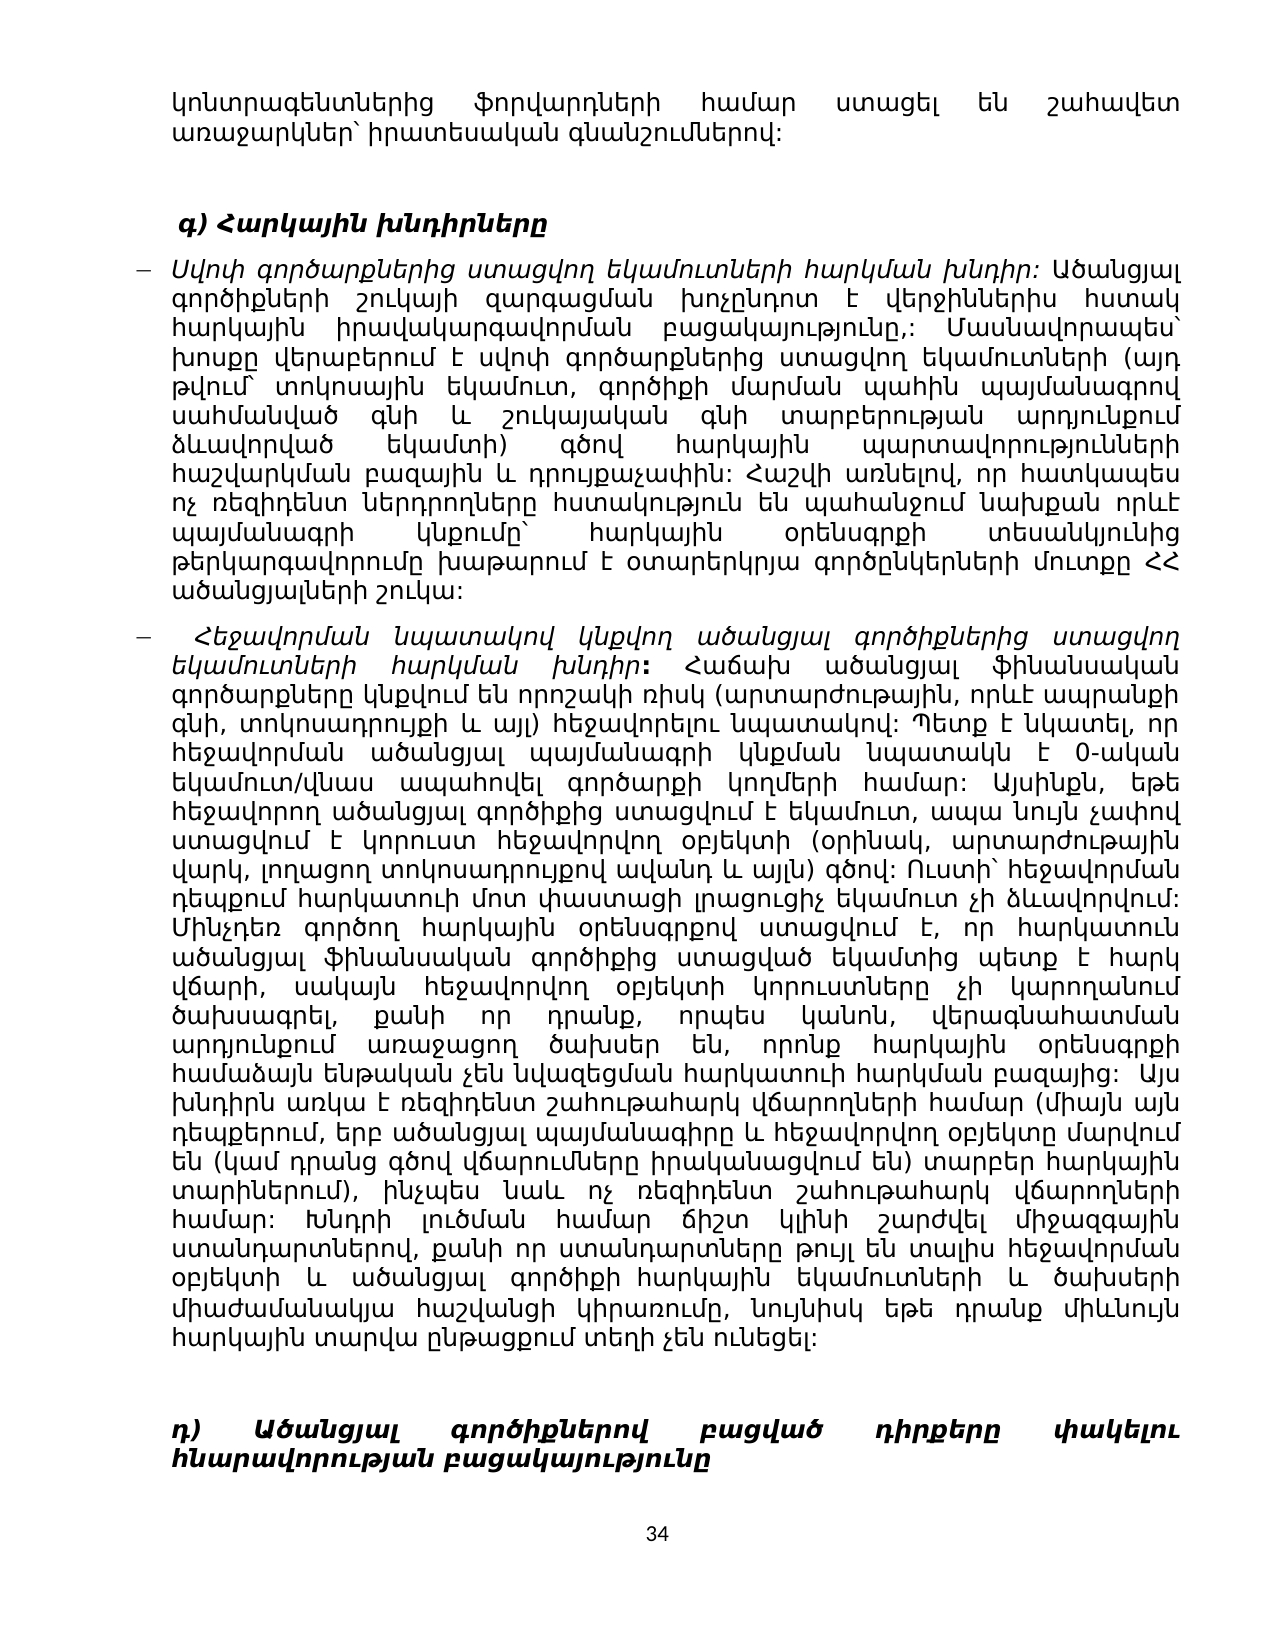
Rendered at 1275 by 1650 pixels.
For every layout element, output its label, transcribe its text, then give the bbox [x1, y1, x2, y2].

list Հեջավորման նպատակով կնքվող ածանցյալ գործիքներից ստացվող եկամուտների հարկման խնդիր: Հաճախ ածանցյալ ֆինանսական գործարքները կնքվում են որոշակի ռիսկ (արտարժութային, որևէ ապրանքի գնի, տոկոսադրույքի և այլ) հեջավորելու նպատակով: Պետք է նկատել, որ հեջավորման ածանցյալ պայմանագրի կնքման նպատակն է 0-ական եկամուտ/վնաս ապահովել գործարքի կողմերի համար: Այսինքն, եթե հեջավորող ածանցյալ գործիքից ստացվում է եկամուտ, ապա նույն չափով ստացվում է կորուստ հեջավորվող օբյեկտի (օրինակ, արտարժութային վարկ, լողացող տոկոսադրույքով ավանդ և այլն) գծով: Ուստի՝ հեջավորման դեպքում հարկատուի մոտ փաստացի լրացուցիչ եկամուտ չի ձևավորվում: Մինչդեռ գործող հարկային օրենսգրքով ստացվում է, որ հարկատուն ածանցյալ ֆինանսական գործիքից ստացված եկամտից պետք է հարկ վճարի, սակայն հեջավորվող օբյեկտի կորուստները չի կարողանում ծախսագրել, քանի որ դրանք, որպես կանոն, վերագնահատման արդյունքում առաջացող ծախսեր են, որոնք հարկային օրենսգրքի համաձայն ենթական չեն նվազեցման հարկատուի հարկման բազայից: Այս խնդիրն առկա է ռեզիդենտ շահութահարկ վճարողների համար (միայն այն դեպքերում, երբ ածանցյալ պայմանագիրը և հեջավորվող օբյեկտը մարվում են (կամ դրանց գծով վճարումները իրականացվում են) տարբեր հարկային տարիներում), ինչպես նաև ոչ ռեզիդենտ շահութահարկ վճարողների համար: Խնդրի լուծման համար ճիշտ կլինի շարժվել միջազգային ստանդարտներով, քանի որ ստանդարտները թույլ են տալիս հեջավորման օբյեկտի և ածանցյալ գործիքի հարկային եկամուտների և ծախսերի միաժամանակյա հաշվանցի կիրառումը, նույնիսկ եթե դրանք միևնույն հարկային տարվա ընթացքում տեղի չեն ունեցել: [133, 622, 1181, 1353]
text գ) Հարկային խնդիրները [178, 209, 1181, 238]
text դ) Ածանցյալ գործիքներով բացված դիրքերը փակելու հնարավորության բացակայությունը [171, 1415, 1181, 1473]
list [133, 88, 1181, 147]
list Սվոփ գործարքներից ստացվող եկամուտների հարկման խնդիր: Ածանցյալ գործիքների շուկայի զարգացման խոչընդոտ է վերջիններիս հստակ հարկային իրավակարգավորման բացակայությունը,: Մասնավորապես՝ խոսքը վերաբերում է սվոփ գործարքներից ստացվող եկամուտների (այդ թվում՝ տոկոսային եկամուտ, գործիքի մարման պահին պայմանագրով սահմանված գնի և շուկայական գնի տարբերության արդյունքում ձևավորված եկամտի) գծով հարկային պարտավորությունների հաշվարկման բազային և դրույքաչափին: Հաշվի առնելով, որ հատկապես ոչ ռեզիդենտ ներդրողները հստակություն են պահանջում նախքան որևէ պայմանագրի կնքումը՝ հարկային օրենսգրքի տեսանկյունից թերկարգավորումը խաթարում է օտարերկրյա գործընկերների մուտքը ՀՀ ածանցյալների շուկա: [133, 255, 1181, 605]
